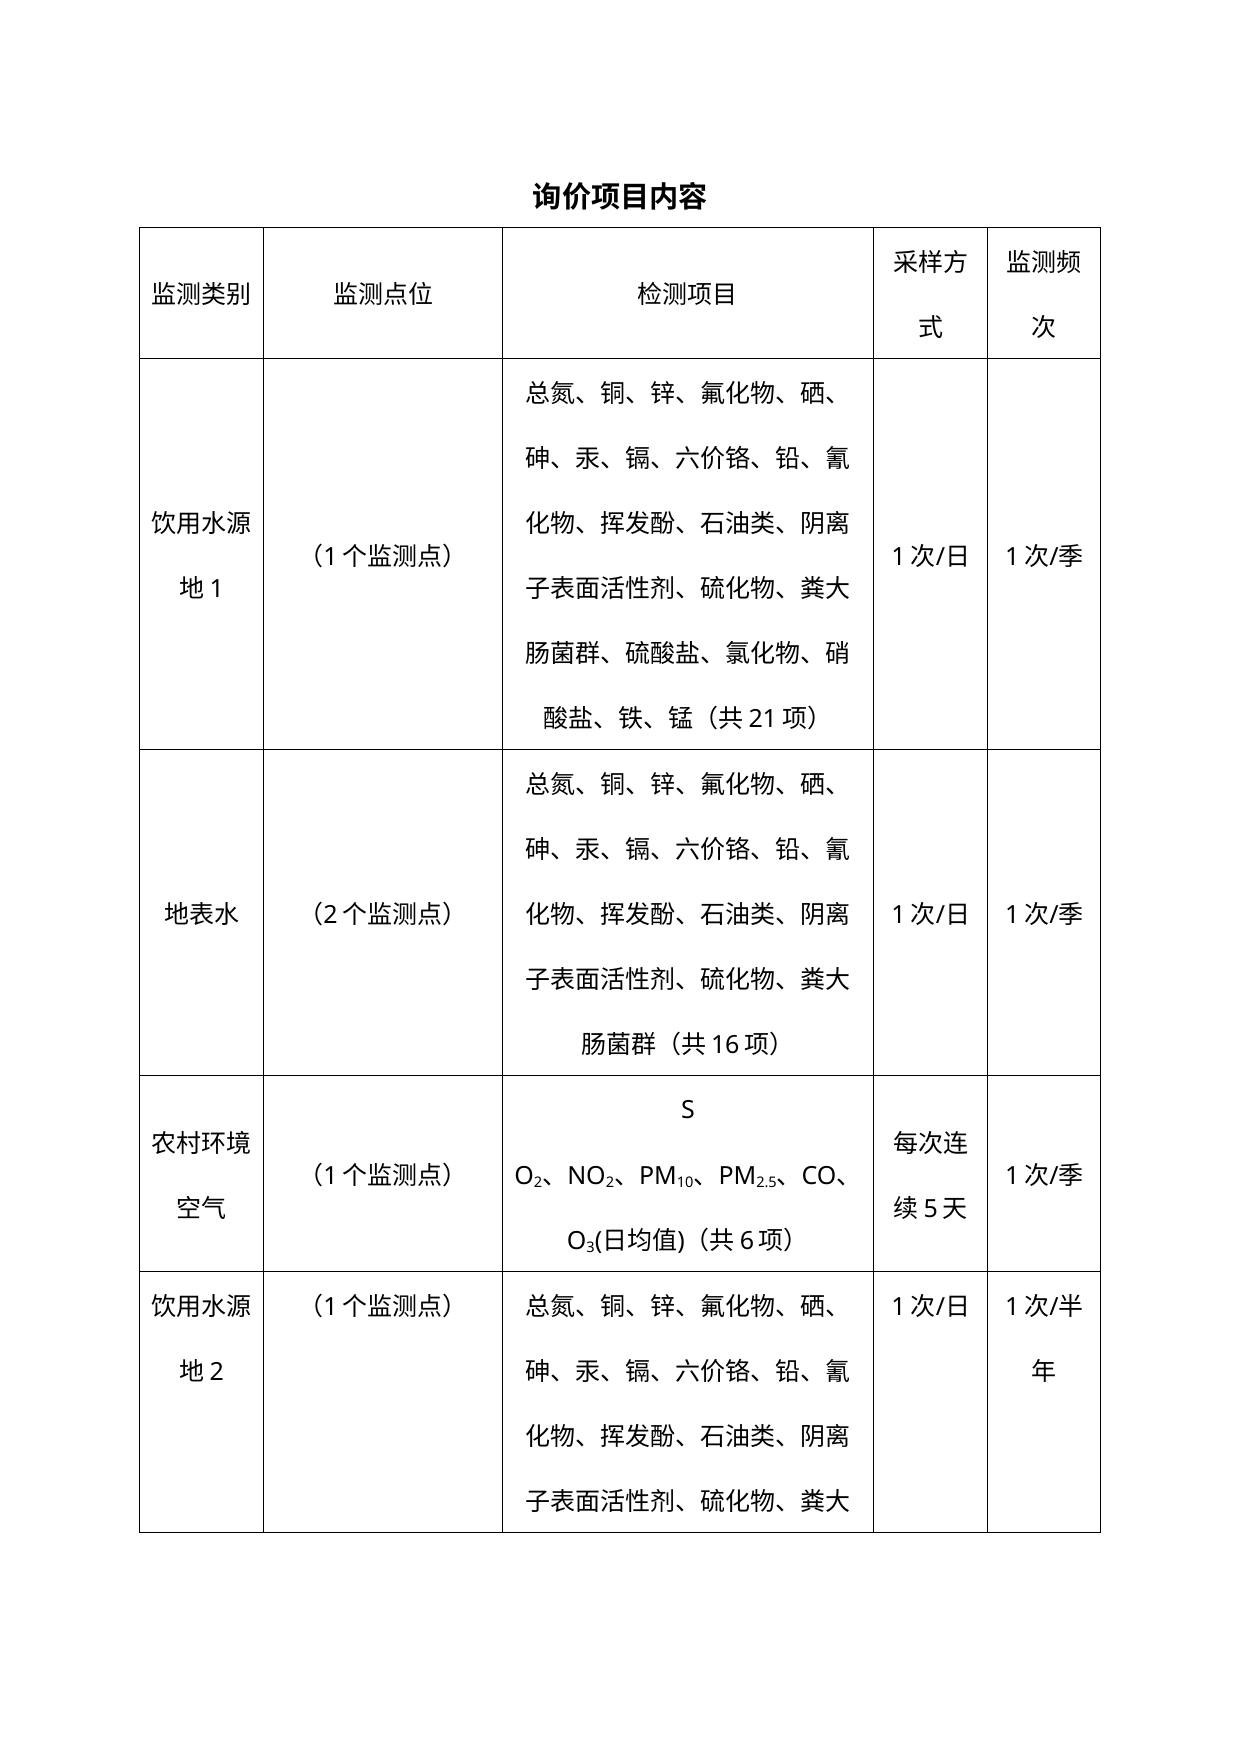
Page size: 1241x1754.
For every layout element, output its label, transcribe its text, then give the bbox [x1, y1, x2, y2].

table_cell 总氮、铜、锌、氟化物、硒、砷、汞、镉、六价铬、铅、氰化物、挥发酚、石油类、阴离子表面活性剂、硫化物、粪大肠菌群、硫酸盐、氯化物、硝酸盐、铁、锰（共21项） [503, 359, 873, 749]
table_cell 地表水 [140, 750, 263, 1075]
table_cell 1次/日 [874, 750, 987, 1075]
table_cell （1个监测点） [264, 1076, 502, 1271]
table_cell 1次/季 [988, 359, 1100, 749]
table_header 检测项目 [503, 228, 873, 358]
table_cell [503, 1272, 873, 1532]
table_cell （2个监测点） [264, 750, 502, 1075]
table_cell 1次/日 [874, 1272, 987, 1532]
table_header 监测类别 [140, 228, 263, 358]
table_cell 1次/季 [988, 750, 1100, 1075]
table_header 监测频次 [988, 228, 1100, 358]
table_cell 农村环境空气 [140, 1076, 263, 1271]
table_header 采样方式 [874, 228, 987, 358]
table_header 监测点位 [264, 228, 502, 358]
table_cell （1个监测点） [264, 1272, 502, 1532]
table_cell SO2、NO2、PM10、PM2.5、CO、O3(日均值)（共6项） [503, 1076, 873, 1271]
table_cell 饮用水源地1 [140, 359, 263, 749]
table_cell 1次/半年 [988, 1272, 1100, 1532]
table_cell （1个监测点） [264, 359, 502, 749]
text 询价项目内容 [187, 162, 1053, 227]
table_cell 1次/季 [988, 1076, 1100, 1271]
table_cell 饮用水源地2 [140, 1272, 263, 1532]
table_cell 每次连续5天 [874, 1076, 987, 1271]
table_cell 总氮、铜、锌、氟化物、硒、砷、汞、镉、六价铬、铅、氰化物、挥发酚、石油类、阴离子表面活性剂、硫化物、粪大肠菌群（共16项） [503, 750, 873, 1075]
table_cell 1次/日 [874, 359, 987, 749]
